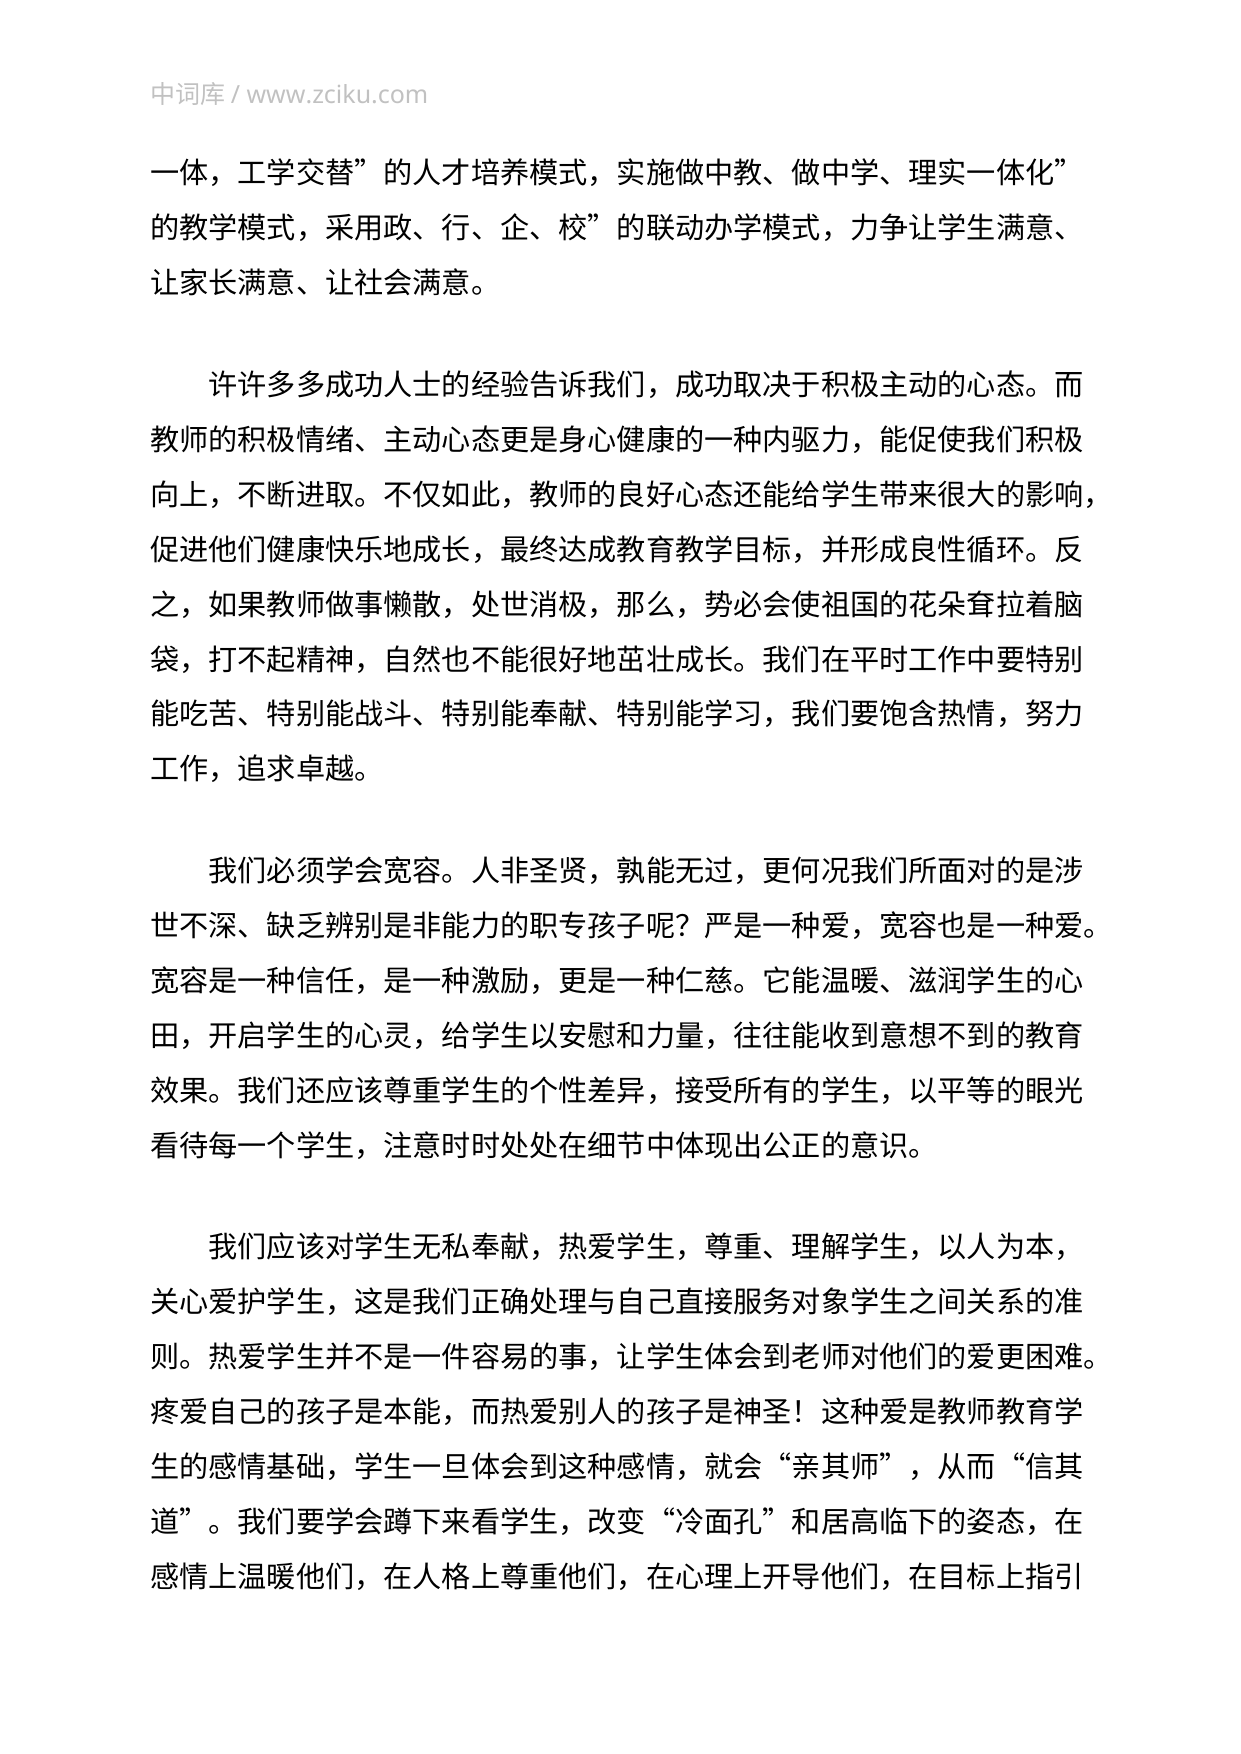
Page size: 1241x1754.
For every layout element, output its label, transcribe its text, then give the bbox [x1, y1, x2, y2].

text 我们必须学会宽容。人非圣贤，孰能无过，更何况我们所面对的是涉世不深、缺乏辨别是非能力的职专孩子呢？严是一种爱，宽容也是一种爱。宽容是一种信任，是一种激励，更是一种仁慈。它能温暖、滋润学生的心田，开启学生的心灵，给学生以安慰和力量，往往能收到意想不到的教育效果。我们还应该尊重学生的个性差异，接受所有的学生，以平等的眼光看待每一个学生，注意时时处处在细节中体现出公正的意识。 [150, 848, 1090, 1164]
text 许许多多成功人士的经验告诉我们，成功取决于积极主动的心态。而教师的积极情绪、主动心态更是身心健康的一种内驱力，能促使我们积极向上，不断进取。不仅如此，教师的良好心态还能给学生带来很大的影响，促进他们健康快乐地成长，最终达成教育教学目标，并形成良性循环。反之，如果教师做事懒散，处世消极，那么，势必会使祖国的花朵耷拉着脑袋，打不起精神，自然也不能很好地茁壮成长。我们在平时工作中要特别能吃苦、特别能战斗、特别能奉献、特别能学习，我们要饱含热情，努力工作，追求卓越。 [150, 362, 1090, 788]
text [150, 150, 1090, 302]
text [150, 1224, 1090, 1596]
